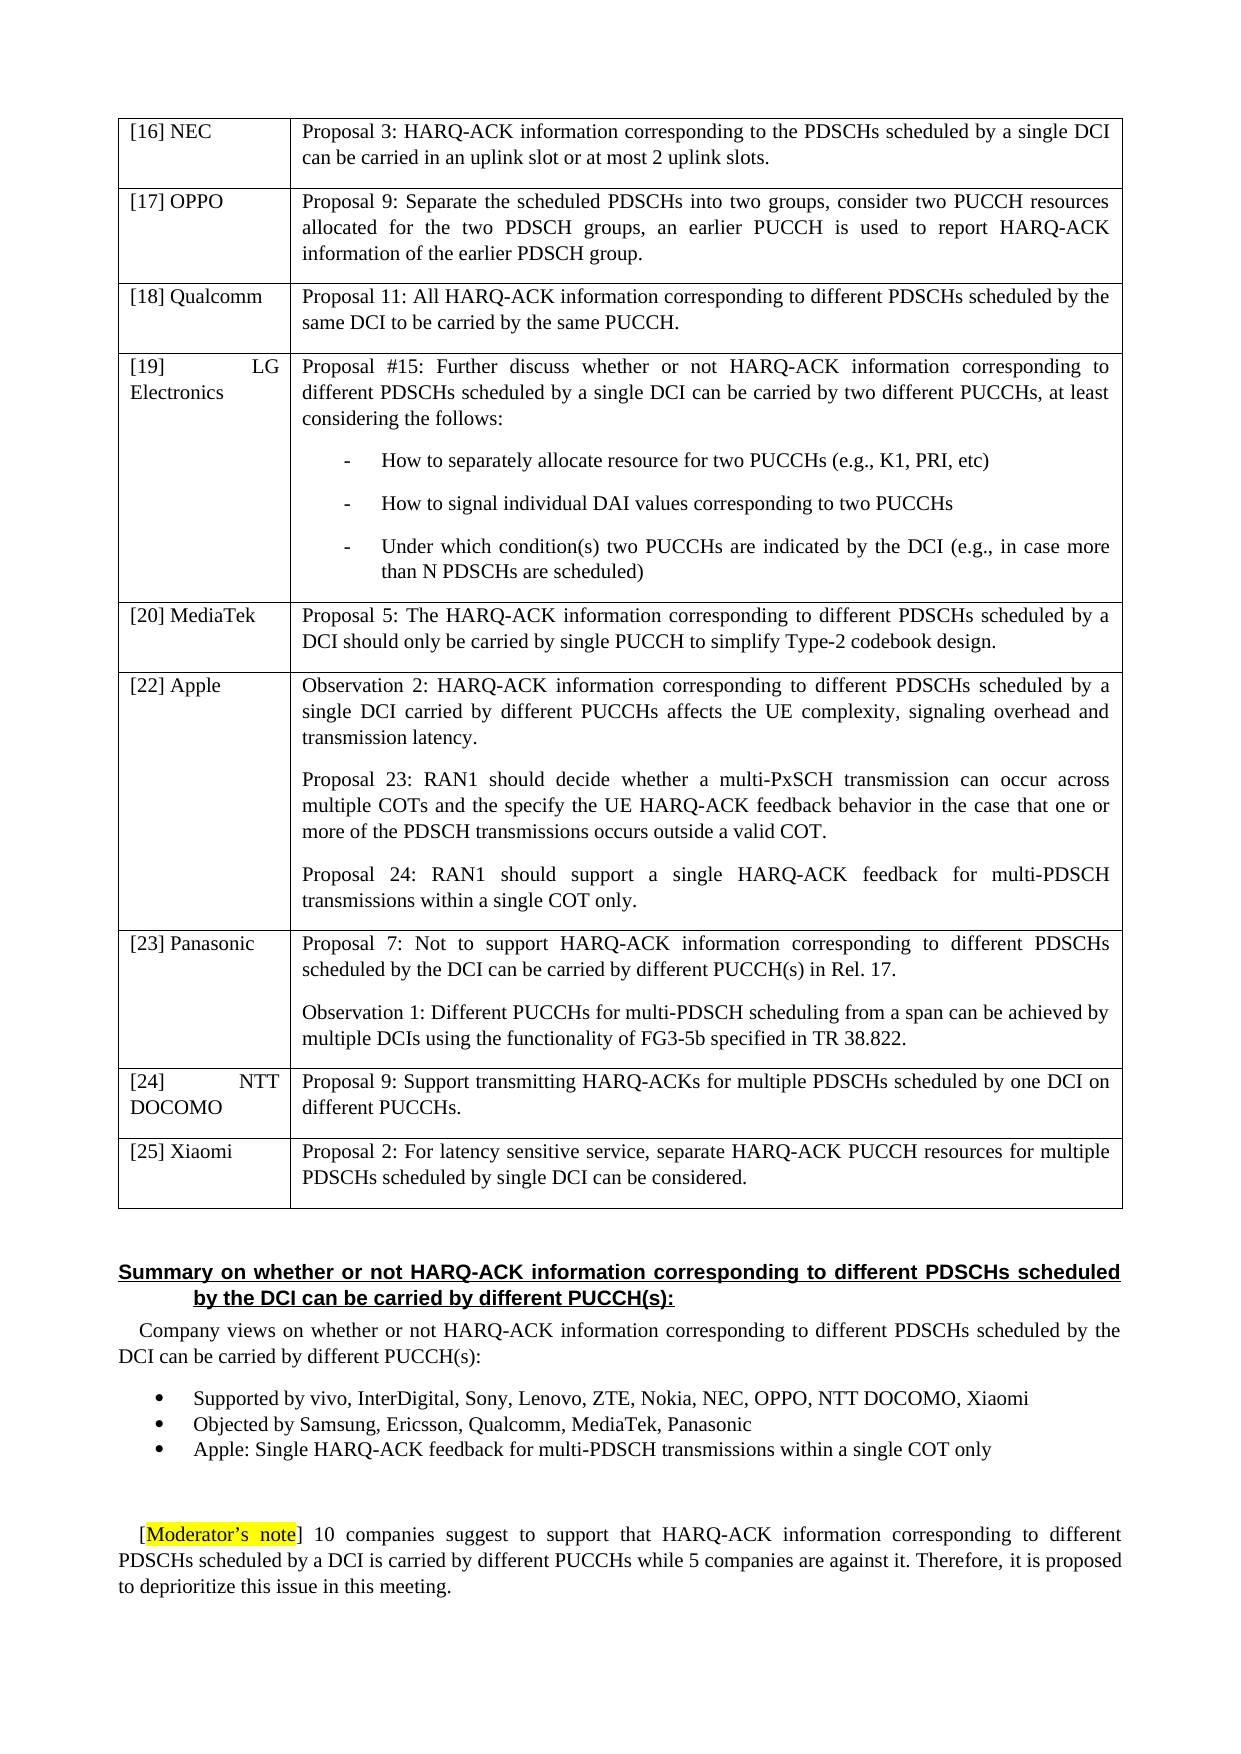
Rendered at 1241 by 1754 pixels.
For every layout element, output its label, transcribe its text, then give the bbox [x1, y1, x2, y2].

table_cell Proposal 7: Not to support HARQ-ACK information corresponding to different PDSCHs scheduled by the DCI can be carried by different PUCCH(s) in Rel. 17. Observation 1: Different PUCCHs for multi-PDSCH scheduling from a span can be achieved by multiple DCIs using the functionality of FG3-5b specified in TR 38.822. [291, 931, 1122, 1068]
list Supported by vivo, InterDigital, Sony, Lenovo, ZTE, Nokia, NEC, OPPO, NTT DOCOMO, Xiaomi [156, 1386, 1122, 1410]
table_cell Proposal 3: HARQ-ACK information corresponding to the PDSCHs scheduled by a single DCI can be carried in an uplink slot or at most 2 uplink slots. [291, 119, 1122, 188]
list Objected by Samsung, Ericsson, Qualcomm, MediaTek, Panasonic [156, 1412, 1122, 1436]
table_cell Proposal 5: The HARQ-ACK information corresponding to different PDSCHs scheduled by a DCI should only be carried by single PUCCH to simplify Type-2 codebook design. [291, 603, 1122, 672]
table_cell [20] MediaTek [119, 603, 290, 672]
table_cell Proposal 2: For latency sensitive service, separate HARQ-ACK PUCCH resources for multiple PDSCHs scheduled by single DCI can be considered. [291, 1139, 1122, 1207]
table_cell [25] Xiaomi [119, 1139, 290, 1207]
list Apple: Single HARQ-ACK feedback for multi-PDSCH transmissions within a single COT only [156, 1437, 1122, 1461]
table_cell [19] LG Electronics [119, 354, 290, 602]
table_cell [17] OPPO [119, 189, 290, 283]
table_cell Proposal 9: Support transmitting HARQ-ACKs for multiple PDSCHs scheduled by one DCI on different PUCCHs. [291, 1069, 1122, 1138]
table_cell [24] NTT DOCOMO [119, 1069, 290, 1138]
text Company views on whether or not HARQ-ACK information corresponding to different PDSCHs scheduled by the DCI can be carried by different PUCCH(s): [118, 1318, 1122, 1368]
table_cell Proposal #15: Further discuss whether or not HARQ-ACK information corresponding to different PDSCHs scheduled by a single DCI can be carried by two different PUCCHs, at least considering the follows: How to separately allocate resource for two PUCCHs (e.g., K1, PRI, etc) How to signal individual DAI values corresponding to two PUCCHs Under which condition(s) two PUCCHs are indicated by the DCI (e.g., in case more than N PDSCHs are scheduled) [291, 354, 1122, 602]
table_cell [23] Panasonic [119, 931, 290, 1068]
table_cell [18] Qualcomm [119, 284, 290, 353]
table_cell [16] NEC [119, 119, 290, 188]
table_cell Proposal 11: All HARQ-ACK information corresponding to different PDSCHs scheduled by the same DCI to be carried by the same PUCCH. [291, 284, 1122, 353]
table_cell [22] Apple [119, 673, 290, 930]
text [Moderator’s note] 10 companies suggest to support that HARQ-ACK information corresponding to different PDSCHs scheduled by a DCI is carried by different PUCCHs while 5 companies are against it. Therefore, it is proposed to deprioritize this issue in this meeting. [118, 1522, 1122, 1598]
table_cell Observation 2: HARQ-ACK information corresponding to different PDSCHs scheduled by a single DCI carried by different PUCCHs affects the UE complexity, signaling overhead and transmission latency. Proposal 23: RAN1 should decide whether a multi-PxSCH transmission can occur across multiple COTs and the specify the UE HARQ-ACK feedback behavior in the case that one or more of the PDSCH transmissions occurs outside a valid COT. Proposal 24: RAN1 should support a single HARQ-ACK feedback for multi-PDSCH transmissions within a single COT only. [291, 673, 1122, 930]
table_cell Proposal 9: Separate the scheduled PDSCHs into two groups, consider two PUCCH resources allocated for the two PDSCH groups, an earlier PUCCH is used to report HARQ-ACK information of the earlier PDSCH group. [291, 189, 1122, 283]
subtitle Summary on whether or not HARQ-ACK information corresponding to different PDSCHs scheduled by the DCI can be carried by different PUCCH(s): [118, 1259, 1122, 1309]
